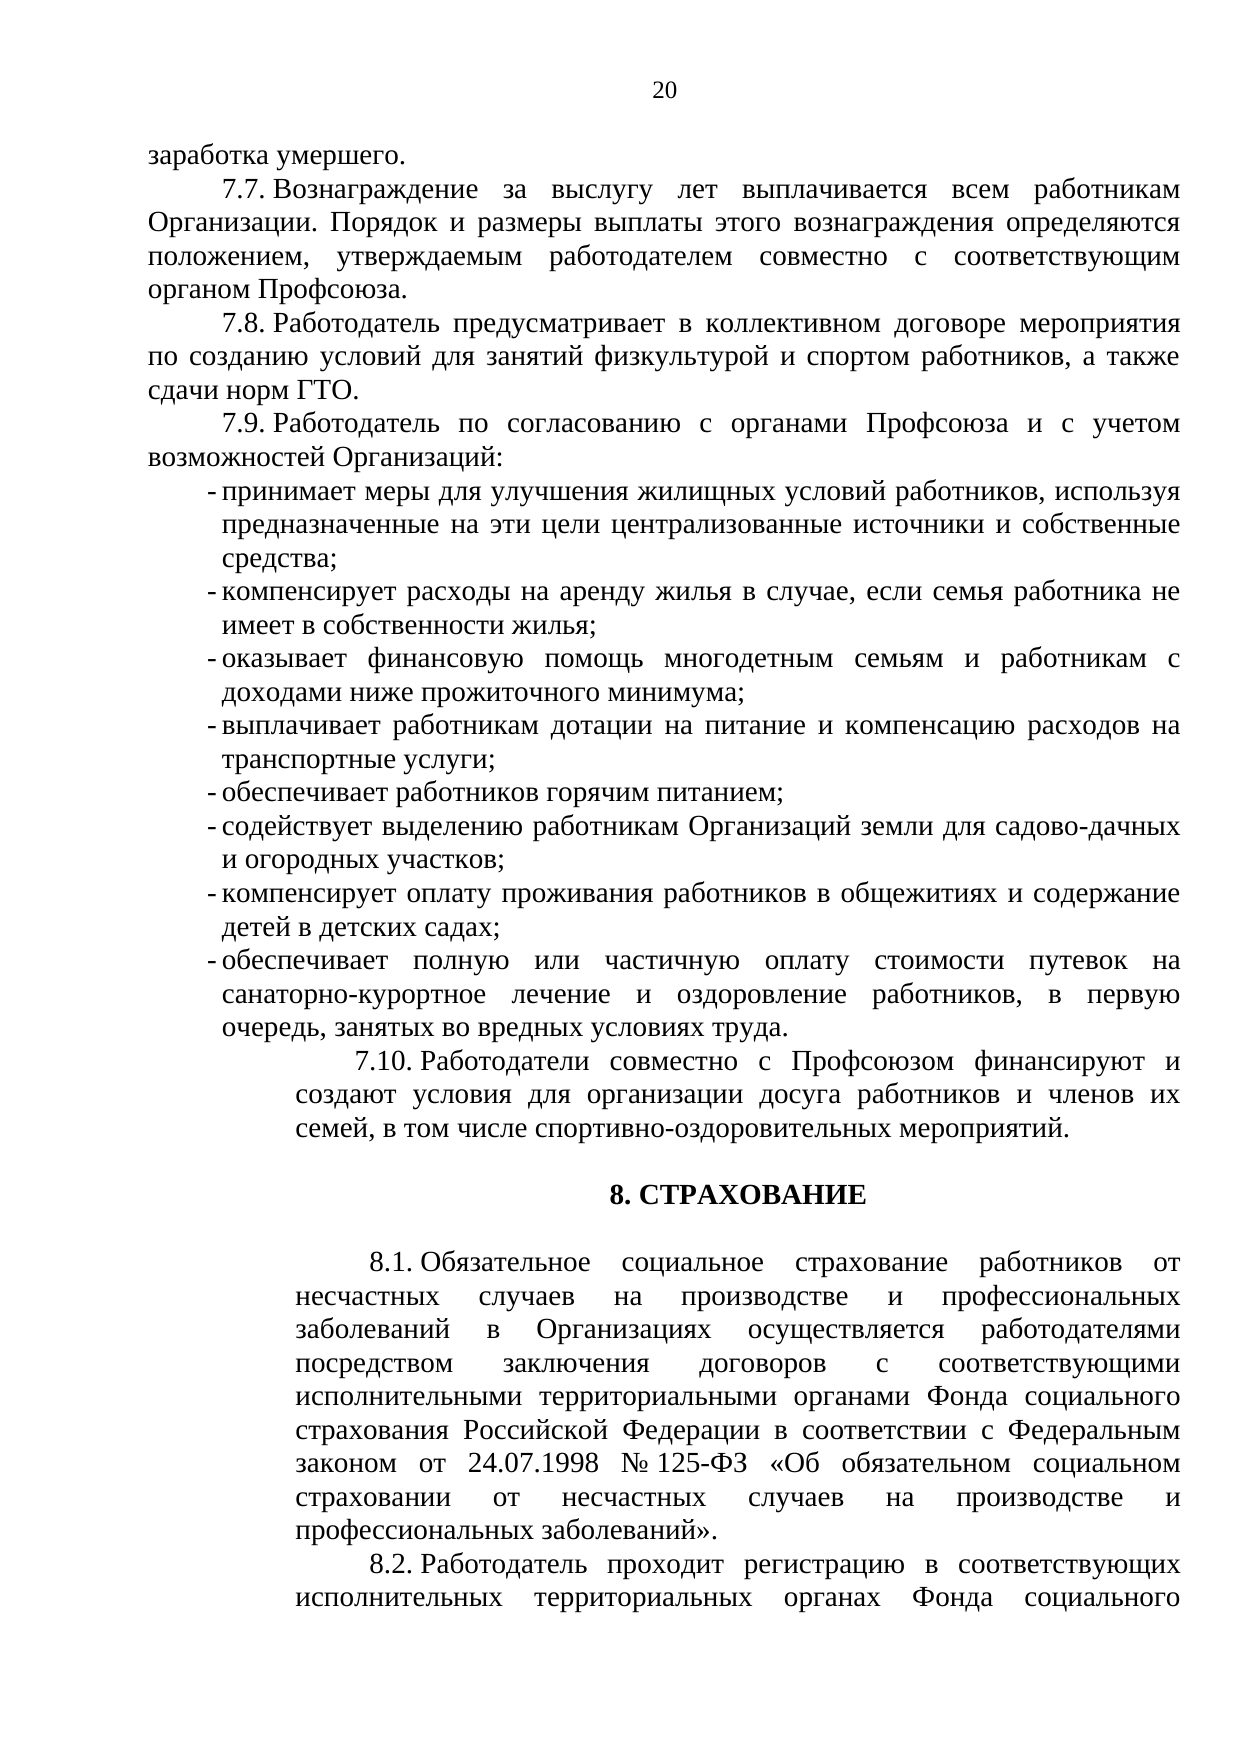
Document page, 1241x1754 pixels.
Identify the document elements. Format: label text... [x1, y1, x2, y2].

list принимает меры для улучшения жилищных условий работников, используя предназначенные на эти цели централизованные источники и собственные средства; [207, 473, 1181, 573]
list оказывает финансовую помощь многодетным семьям и работникам с доходами ниже прожиточного минимума; [207, 640, 1181, 707]
list выплачивает работникам дотации на питание и компенсацию расходов на транспортные услуги; [207, 707, 1181, 774]
subtitle 8. СТРАХОВАНИЕ [295, 1177, 1181, 1211]
list 7.8. Работодатель предусматривает в коллективном договоре мероприятия по созданию условий для занятий физкультурой и спортом работников, а также сдачи норм ГТО. [148, 305, 1181, 406]
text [295, 1546, 1181, 1613]
list компенсирует расходы на аренду жилья в случае, если семья работника не имеет в собственности жилья; [207, 573, 1181, 640]
list 7.7. Вознаграждение за выслугу лет выплачивается всем работникам Организации. Порядок и размеры выплаты этого вознаграждения определяются положением, утверждаемым работодателем совместно с соответствующим органом Профсоюза. [148, 171, 1181, 305]
list обеспечивает полную или частичную оплату стоимости путевок на санаторно-курортное лечение и оздоровление работников, в первую очередь, занятых во вредных условиях труда. [207, 942, 1181, 1043]
list обеспечивает работников горячим питанием; [207, 774, 1181, 808]
text 7.10. Работодатели совместно с Профсоюзом финансируют и создают условия для организации досуга работников и членов их семей, в том числе спортивно-оздоровительных мероприятий. [295, 1043, 1181, 1143]
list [148, 137, 1181, 171]
list компенсирует оплату проживания работников в общежитиях и содержание детей в детских садах; [207, 875, 1181, 942]
text 8.1. Обязательное социальное страхование работников от несчастных случаев на производстве и профессиональных заболеваний в Организациях осуществляется работодателями посредством заключения договоров с соответствующими исполнительными территориальными органами Фонда социального страхования Российской Федерации в соответствии с Федеральным законом от 24.07.1998 № 125-ФЗ «Об обязательном социальном страховании от несчастных случаев на производстве и профессиональных заболеваний». [295, 1244, 1181, 1546]
list 7.9. Работодатель по согласованию с органами Профсоюза и с учетом возможностей Организаций: [148, 406, 1181, 473]
list содействует выделению работникам Организаций земли для садово-дачных и огородных участков; [207, 808, 1181, 875]
